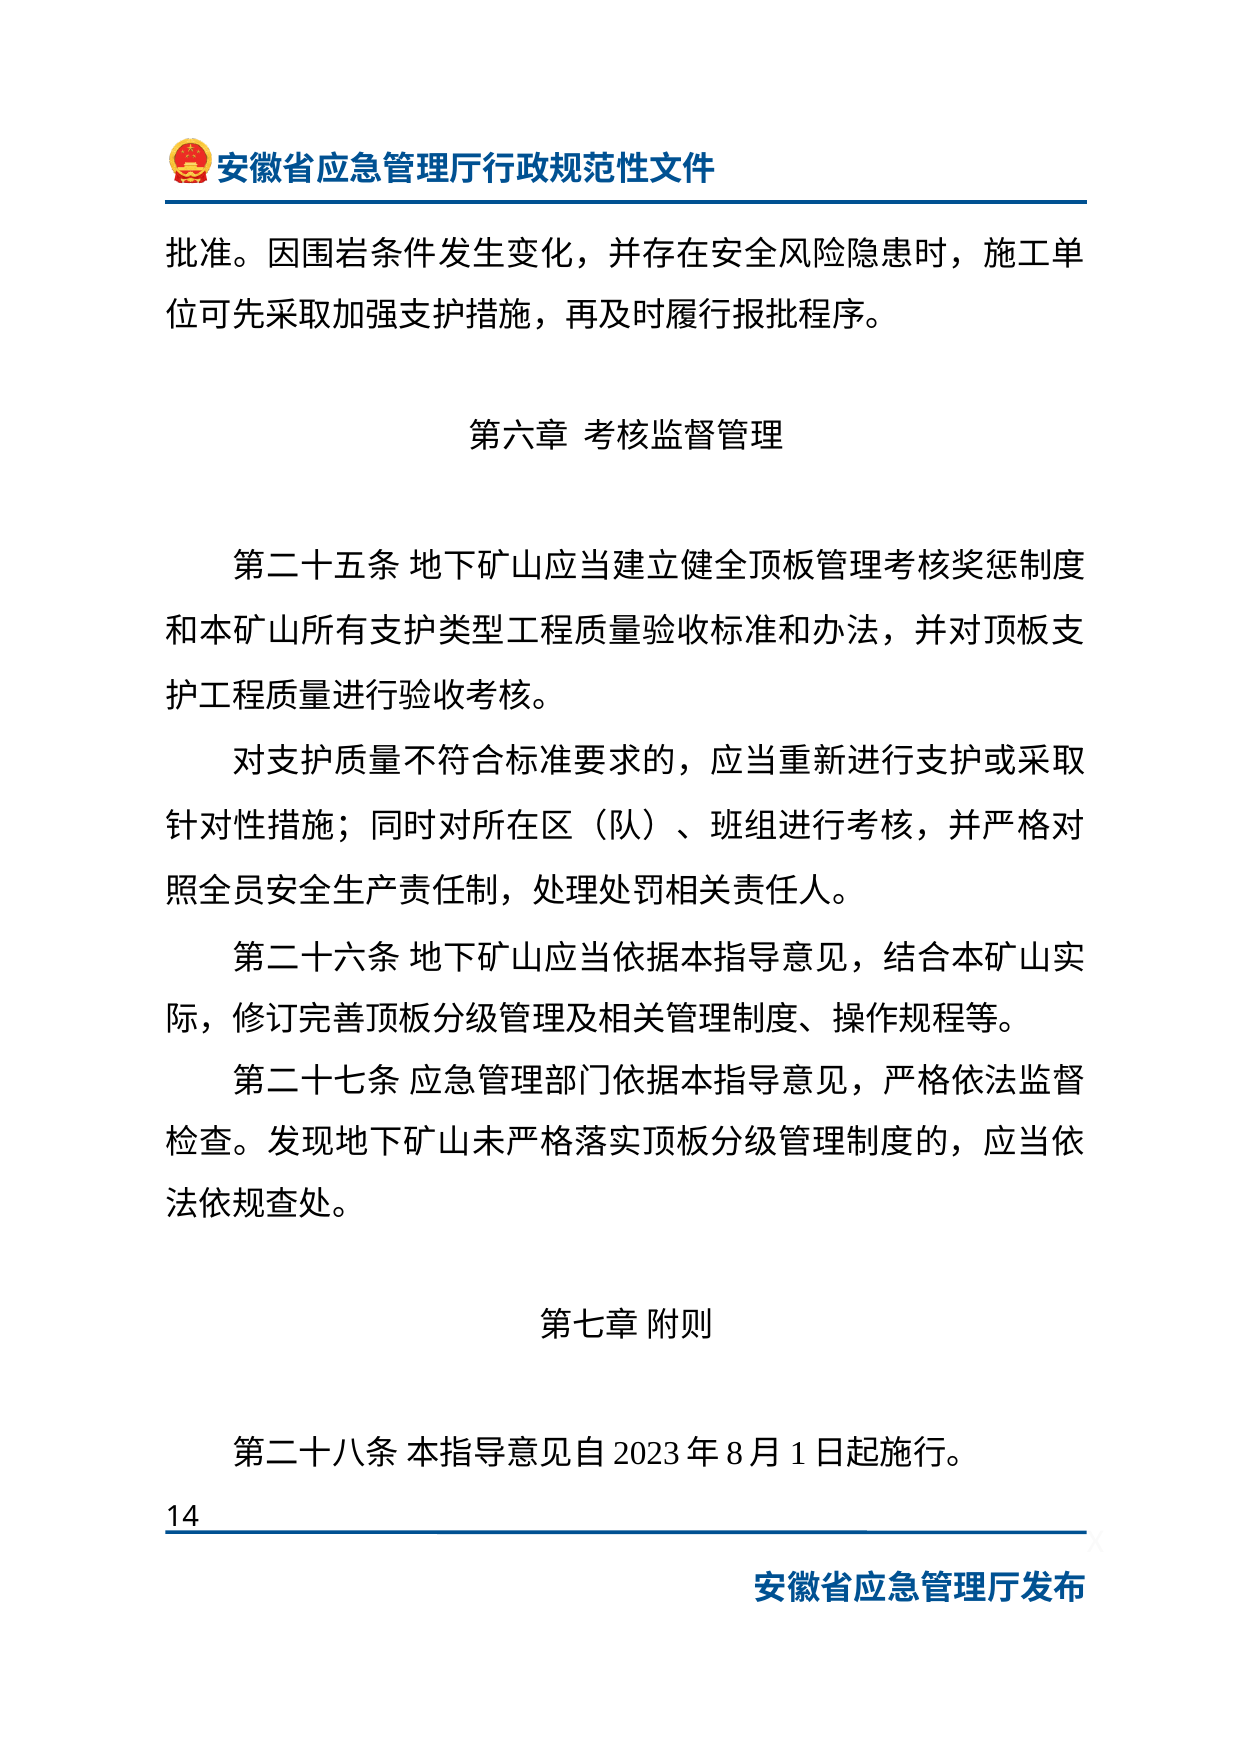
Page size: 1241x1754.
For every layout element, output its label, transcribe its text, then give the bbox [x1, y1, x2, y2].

text 第二十六条 地下矿山应当依据本指导意见，结合本矿山实际，修订完善顶板分级管理及相关管理制度、操作规程等。 [165, 920, 1087, 1043]
text 对支护质量不符合标准要求的，应当重新进行支护或采取针对性措施；同时对所在区（队）、班组进行考核，并严格对照全员安全生产责任制，处理处罚相关责任人。 [165, 725, 1087, 920]
text 第七章 附则 [165, 1289, 1087, 1354]
text 第二十五条 地下矿山应当建立健全顶板管理考核奖惩制度和本矿山所有支护类型工程质量验收标准和办法，并对顶板支护工程质量进行验收考核。 [165, 530, 1087, 725]
text 第二十七条 应急管理部门依据本指导意见，严格依法监督检查。发现地下矿山未严格落实顶板分级管理制度的，应当依法依规查处。 [165, 1043, 1087, 1227]
text 第二十四条 施工单位不得随意改变支护设计，需变更时，应当经技术部门现场勘查后，出具变更支护说明，报总工程师批准。因围岩条件发生变化，并存在安全风险隐患时，施工单位可先采取加强支护措施，再及时履行报批程序。 [165, 216, 1087, 339]
text 第六章 考核监督管理 [165, 400, 1087, 465]
picture [165, 136, 216, 187]
text 第二十八条 本指导意见自2023年8月1日起施行。 [165, 1415, 1087, 1477]
